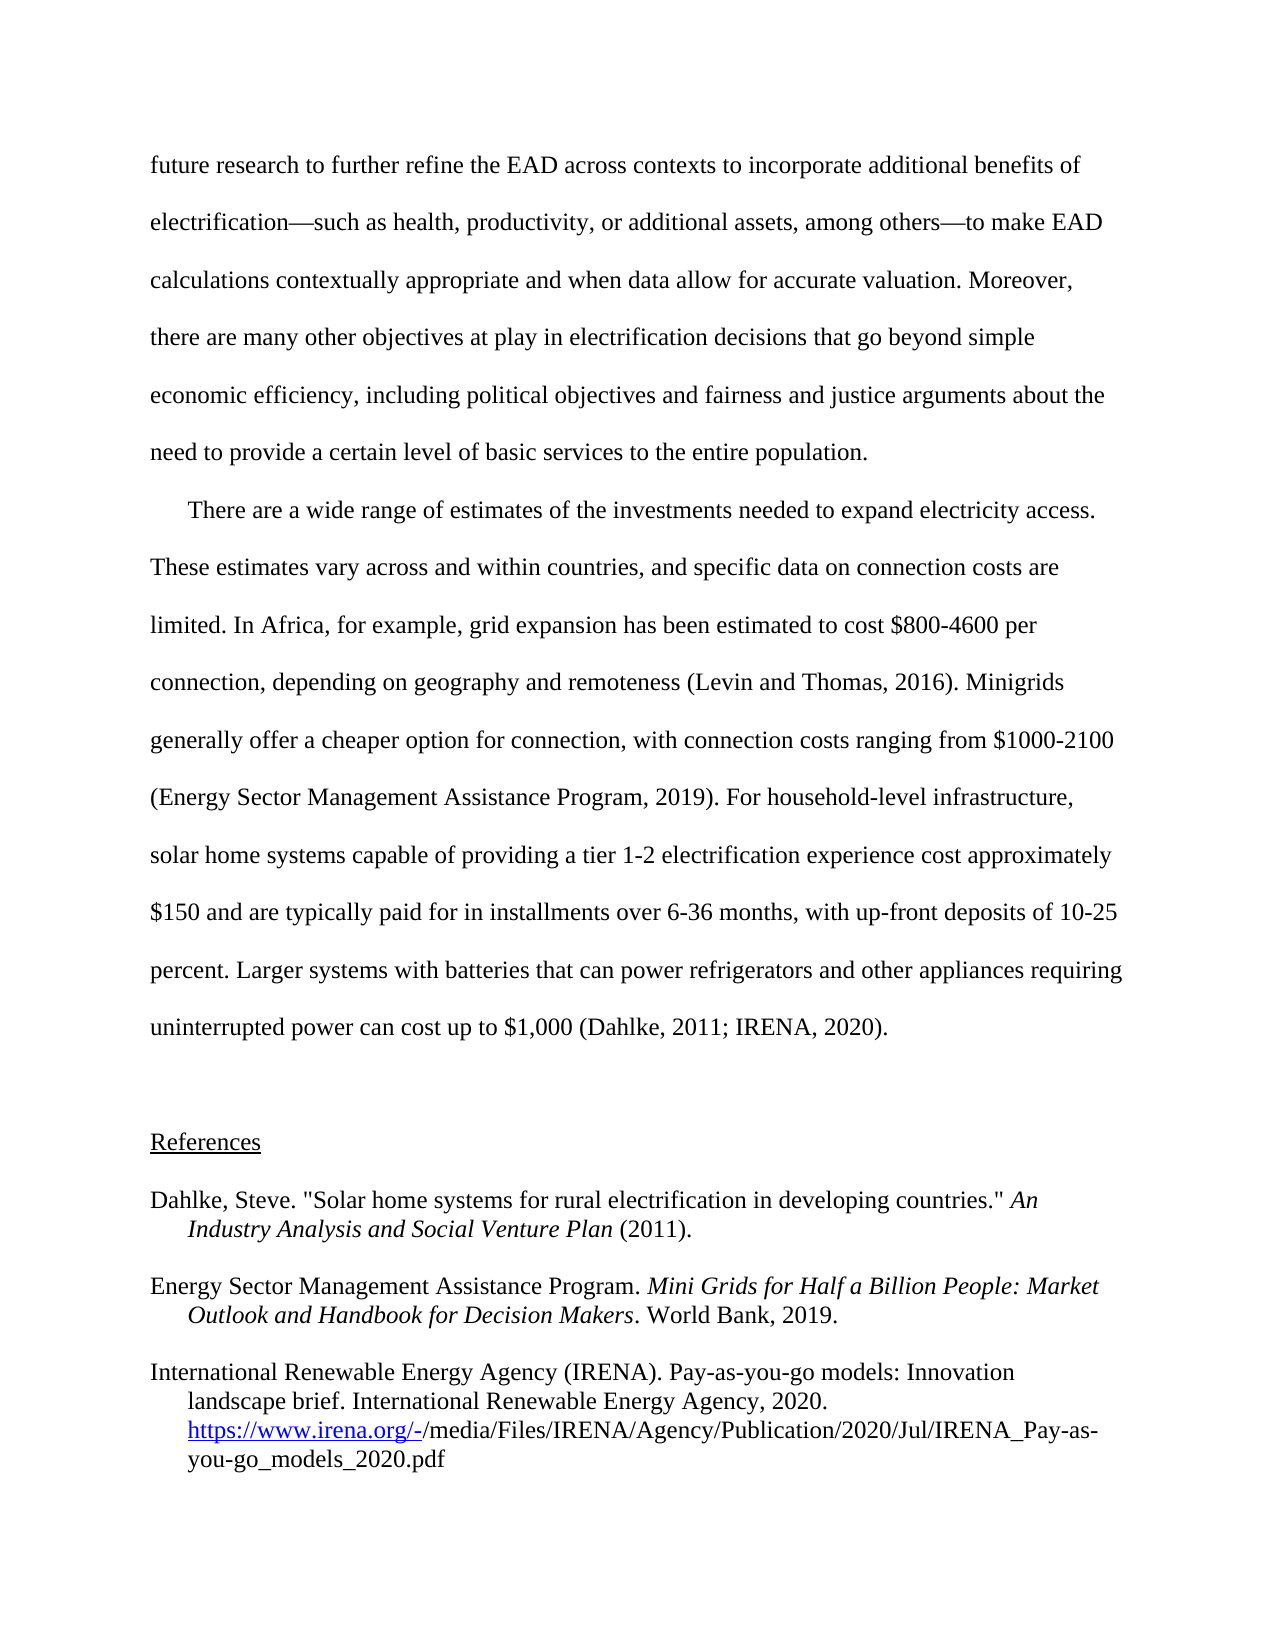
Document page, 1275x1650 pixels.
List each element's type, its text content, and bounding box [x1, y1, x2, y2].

text There are a wide range of estimates of the investments needed to expand electricity access. These estimates vary across and within countries, and specific data on connection costs are limited. In Africa, for example, grid expansion has been estimated to cost $800-4600 per connection, depending on geography and remoteness (Levin and Thomas, 2016). Minigrids generally offer a cheaper option for connection, with connection costs ranging from $1000-2100 (Energy Sector Management Assistance Program, 2019). For household-level infrastructure, solar home systems capable of providing a tier 1-2 electrification experience cost approximately $150 and are typically paid for in installments over 6-36 months, with up-front deposits of 10-25 percent. Larger systems with batteries that can power refrigerators and other appliances requiring uninterrupted power can cost up to $1,000 (Dahlke, 2011; IRENA, 2020). [150, 495, 1125, 1041]
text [150, 150, 1125, 466]
text Dahlke, Steve. "Solar home systems for rural electrification in developing countries." An [150, 1185, 1125, 1214]
text References [150, 1127, 1125, 1156]
text Industry Analysis and Social Venture Plan (2011). [150, 1214, 1125, 1242]
text Outlook and Handbook for Decision Makers. World Bank, 2019. [150, 1300, 1125, 1329]
text International Renewable Energy Agency (IRENA). Pay-as-you-go models: Innovation [150, 1357, 1125, 1386]
text Energy Sector Management Assistance Program. Mini Grids for Half a Billion People: Market [150, 1271, 1125, 1300]
text landscape brief. International Renewable Energy Agency, 2020. https://www.irena.org/-/media/Files/IRENA/Agency/Publication/2020/Jul/IRENA_Pay-as-you-go_models_2020.pdf [187, 1386, 1125, 1472]
